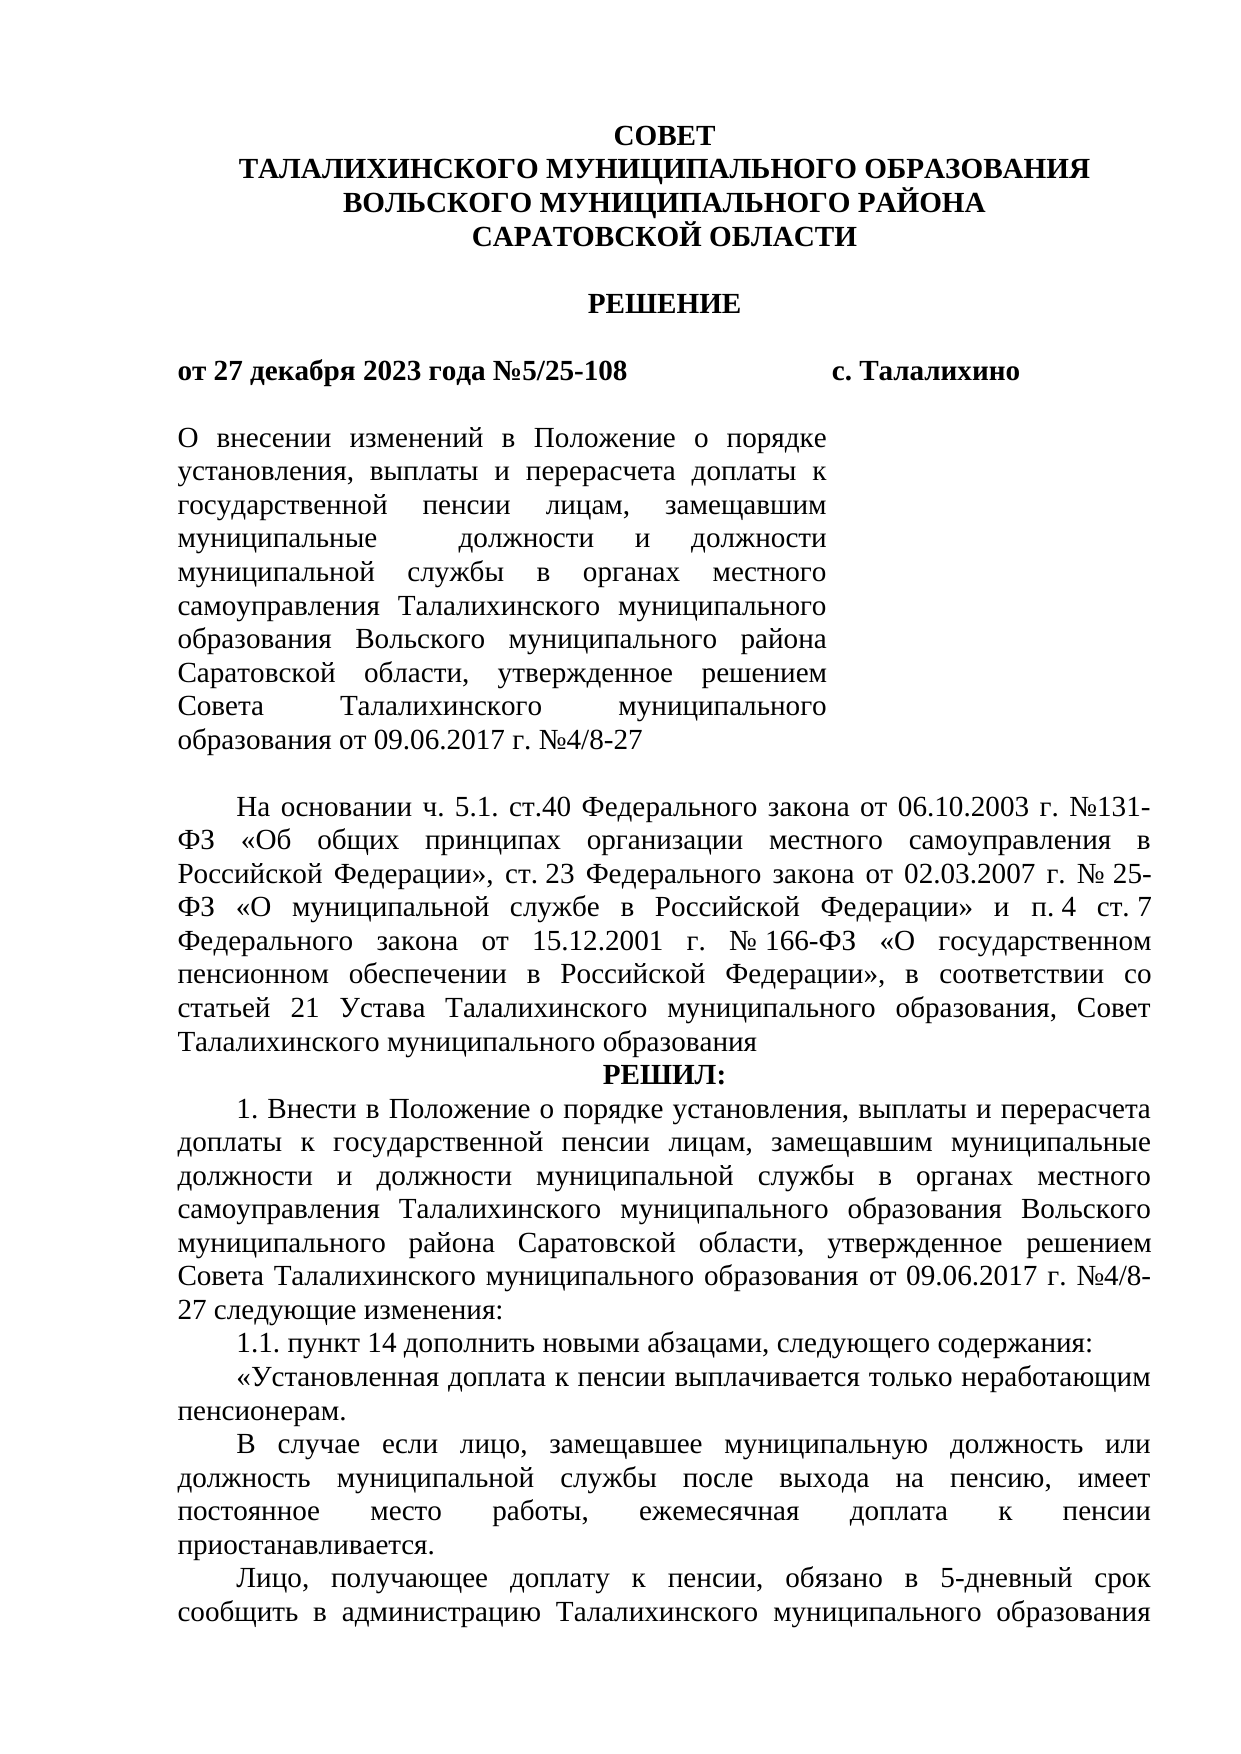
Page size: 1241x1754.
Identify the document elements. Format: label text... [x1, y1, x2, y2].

text На основании ч. 5.1. ст.40 Федерального закона от 06.10.2003 г. №131-ФЗ «Об общих принципах организации местного самоуправления в Российской Федерации», ст. 23 Федерального закона от 02.03.2007 г. № 25-ФЗ «О муниципальной службе в Российской Федерации» и п. 4 ст. 7 Федерального закона от 15.12.2001 г. № 166-ФЗ «О государственном пенсионном обеспечении в Российской Федерации», в соответствии со статьей 21 Устава Талалихинского муниципального образования, Совет Талалихинского муниципального образования [177, 789, 1152, 1057]
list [177, 1560, 1152, 1627]
text РЕШИЛ: [177, 1057, 1152, 1091]
list В случае если лицо, замещавшее муниципальную должность или должность муниципальной службы после выхода на пенсию, имеет постоянное место работы, ежемесячная доплата к пенсии приостанавливается. [177, 1426, 1152, 1560]
title от 27 декабря 2023 года №5/25-108 с. Талалихино [177, 353, 1152, 386]
title РЕШЕНИЕ [177, 286, 1152, 319]
list «Установленная доплата к пенсии выплачивается только неработающим пенсионерам. [177, 1359, 1152, 1426]
text СОВЕТ [177, 118, 1152, 152]
text 1. Внести в Положение о порядке установления, выплаты и перерасчета доплаты к государственной пенсии лицам, замещавшим муниципальные должности и должности муниципальной службы в органах местного самоуправления Талалихинского муниципального образования Вольского муниципального района Саратовской области, утвержденное решением Совета Талалихинского муниципального образования от 09.06.2017 г. №4/8-27 следующие изменения: [177, 1091, 1152, 1326]
text ВОЛЬСКОГО МУНИЦИПАЛЬНОГО РАЙОНА [177, 185, 1152, 219]
text 1.1. пункт 14 дополнить новыми абзацами, следующего содержания: [177, 1326, 1152, 1359]
text САРАТОВСКОЙ ОБЛАСТИ [177, 219, 1152, 252]
text ТАЛАЛИХИНСКОГО МУНИЦИПАЛЬНОГО ОБРАЗОВАНИЯ [177, 152, 1152, 185]
text О внесении изменений в Положение о порядке установления, выплаты и перерасчета доплаты к государственной пенсии лицам, замещавшим муниципальные должности и должности муниципальной службы в органах местного самоуправления Талалихинского муниципального образования Вольского муниципального района Саратовской области, утвержденное решением Совета Талалихинского муниципального образования от 09.06.2017 г. №4/8-27 [177, 420, 827, 755]
